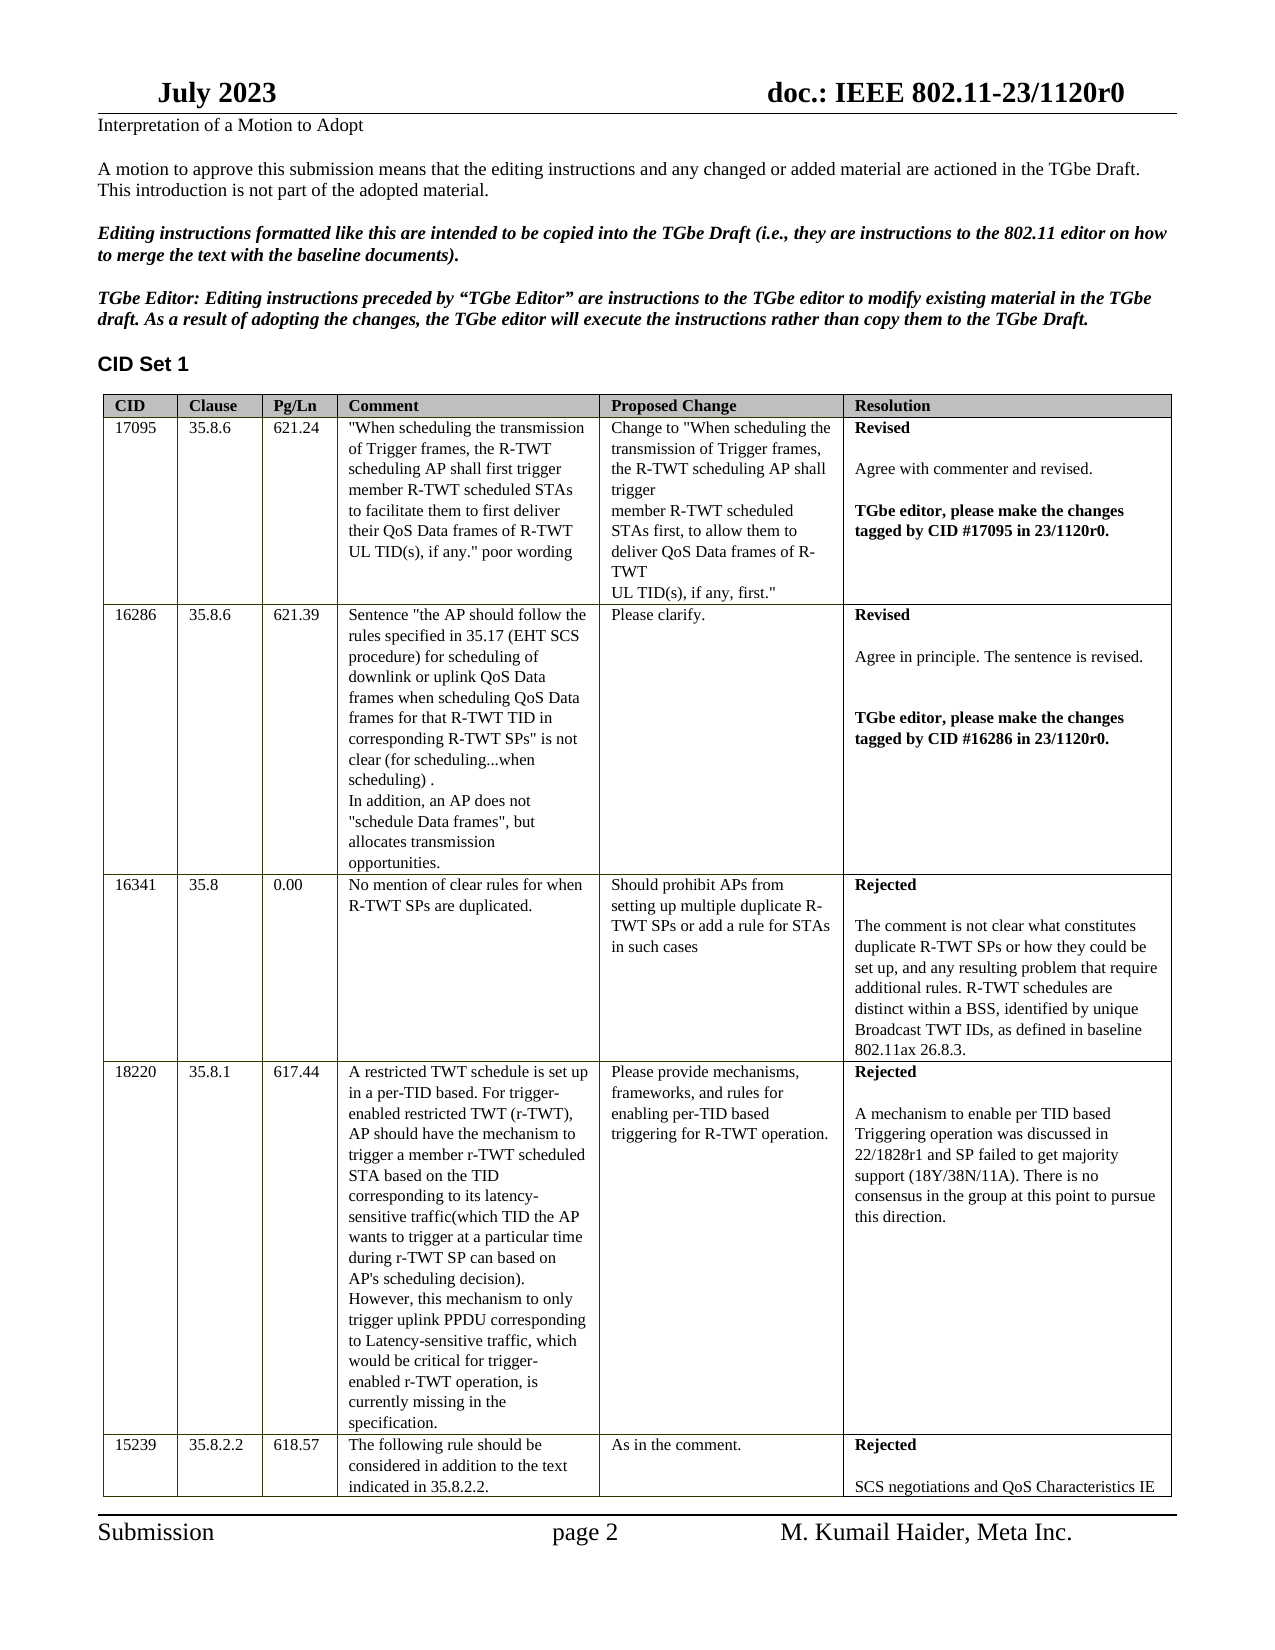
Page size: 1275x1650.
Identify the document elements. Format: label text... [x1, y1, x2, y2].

table_cell A restricted TWT schedule is set up in a per-TID based. For trigger-enabled restricted TWT (r-TWT), AP should have the mechanism to trigger a member r-TWT scheduled STA based on the TID corresponding to its latency-sensitive traffic(which TID the AP wants to trigger at a particular time during r-TWT SP can based on AP's scheduling decision). However, this mechanism to only trigger uplink PPDU corresponding to Latency-sensitive traffic, which would be critical for trigger-enabled r-TWT operation, is currently missing in the specification. [338, 1062, 599, 1434]
table_cell 18220 [104, 1062, 177, 1434]
table_cell Revised Agree in principle. The sentence is revised. TGbe editor, please make the changes tagged by CID #16286 in 23/1120r0. [844, 605, 1171, 874]
table_cell Change to "When scheduling the transmission of Trigger frames, the R-TWT scheduling AP shall trigger member R-TWT scheduled STAs first, to allow them to deliver QoS Data frames of R-TWT UL TID(s), if any, first." [600, 418, 843, 604]
text TGbe Editor: Editing instructions preceded by “TGbe Editor” are instructions to the TGbe editor to modify existing material in the TGbe draft. As a result of adopting the changes, the TGbe editor will execute the instructions rather than copy them to the TGbe Draft. [97, 287, 1177, 330]
table_cell No mention of clear rules for when R-TWT SPs are duplicated. [338, 875, 599, 1061]
table_header Clause [178, 395, 262, 417]
table_cell 35.8.1 [178, 1062, 262, 1434]
table_cell 0.00 [263, 875, 337, 1061]
table_cell 35.8.2.2 [178, 1435, 262, 1496]
table_cell 35.8 [178, 875, 262, 1061]
table_cell Sentence "the AP should follow the rules specified in 35.17 (EHT SCS procedure) for scheduling of downlink or uplink QoS Data frames when scheduling QoS Data frames for that R-TWT TID in corresponding R-TWT SPs" is not clear (for scheduling...when scheduling) . In addition, an AP does not "schedule Data frames", but allocates transmission opportunities. [338, 605, 599, 874]
text Editing instructions formatted like this are intended to be copied into the TGbe Draft (i.e., they are instructions to the 802.11 editor on how to merge the text with the baseline documents). [97, 222, 1177, 265]
table_cell 617.44 [263, 1062, 337, 1434]
table_cell As in the comment. [600, 1435, 843, 1496]
table_cell 621.39 [263, 605, 337, 874]
text Interpretation of a Motion to Adopt [97, 114, 1177, 136]
table_cell 16286 [104, 605, 177, 874]
table_cell Please provide mechanisms, frameworks, and rules for enabling per-TID based triggering for R-TWT operation. [600, 1062, 843, 1434]
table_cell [844, 1435, 1171, 1496]
table_cell 16341 [104, 875, 177, 1061]
table_header Resolution [844, 395, 1171, 417]
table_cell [338, 1435, 599, 1496]
table_cell "When scheduling the transmission of Trigger frames, the R-TWT scheduling AP shall first trigger member R-TWT scheduled STAs to facilitate them to first deliver their QoS Data frames of R-TWT UL TID(s), if any." poor wording [338, 418, 599, 604]
table_cell Rejected A mechanism to enable per TID based Triggering operation was discussed in 22/1828r1 and SP failed to get majority support (18Y/38N/11A). There is no consensus in the group at this point to pursue this direction. [844, 1062, 1171, 1434]
table_cell Rejected The comment is not clear what constitutes duplicate R-TWT SPs or how they could be set up, and any resulting problem that require additional rules. R-TWT schedules are distinct within a BSS, identified by unique Broadcast TWT IDs, as defined in baseline 802.11ax 26.8.3. [844, 875, 1171, 1061]
table_header Comment [338, 395, 599, 417]
table_cell Revised Agree with commenter and revised. TGbe editor, please make the changes tagged by CID #17095 in 23/1120r0. [844, 418, 1171, 604]
table_cell 17095 [104, 418, 177, 604]
table_cell 35.8.6 [178, 418, 262, 604]
text A motion to approve this submission means that the editing instructions and any changed or added material are actioned in the TGbe Draft. This introduction is not part of the adopted material. [97, 157, 1177, 201]
text CID Set 1 [97, 351, 1177, 375]
table_cell 35.8.6 [178, 605, 262, 874]
table_header Proposed Change [600, 395, 843, 417]
table_cell Should prohibit APs from setting up multiple duplicate R-TWT SPs or add a rule for STAs in such cases [600, 875, 843, 1061]
table_cell 15239 [104, 1435, 177, 1496]
table_header Pg/Ln [263, 395, 337, 417]
table_cell 621.24 [263, 418, 337, 604]
table_header CID [104, 395, 177, 417]
table_cell 618.57 [263, 1435, 337, 1496]
table_cell Please clarify. [600, 605, 843, 874]
